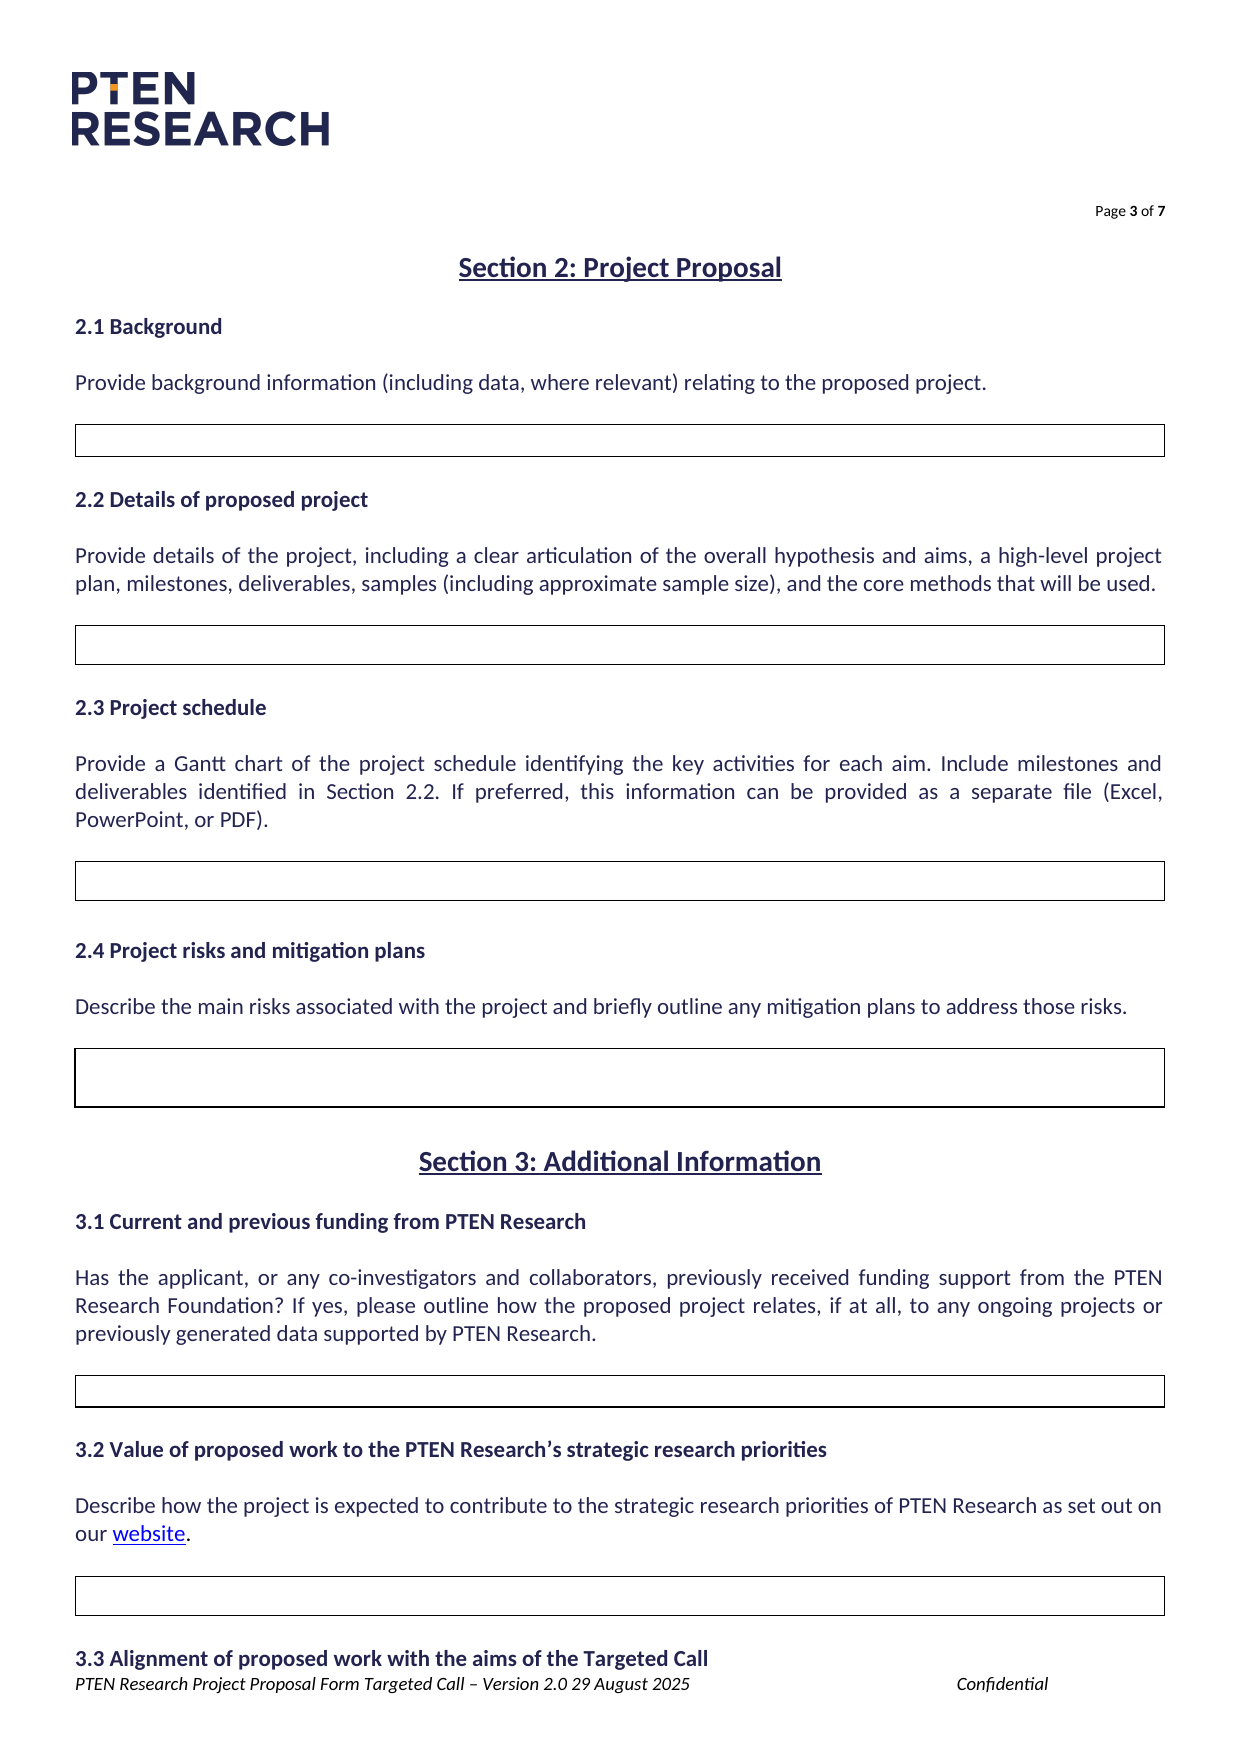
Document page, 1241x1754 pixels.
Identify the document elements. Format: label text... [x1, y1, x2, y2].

text Provide a Gantt chart of the project schedule identifying the key activities for each aim. Include milestones and deliverables identified in Section 2.2. If preferred, this information can be provided as a separate file (Excel, PowerPoint, or PDF). [75, 749, 1165, 833]
picture [72, 72, 329, 146]
text 3.3 Alignment of proposed work with the aims of the Targeted Call [75, 1644, 1165, 1672]
table_header [76, 1049, 1164, 1106]
text 3.2 Value of proposed work to the PTEN Research’s strategic research priorities [75, 1435, 1165, 1463]
text Has the applicant, or any co-investigators and collaborators, previously received funding support from the PTEN Research Foundation? If yes, please outline how the proposed project relates, if at all, to any ongoing projects or previously generated data supported by PTEN Research. [75, 1263, 1165, 1347]
text Section 3: Additional Information [75, 1143, 1165, 1179]
text Describe the main risks associated with the project and briefly outline any mitigation plans to address those risks. [75, 992, 1165, 1020]
text Describe how the project is expected to contribute to the strategic research priorities of PTEN Research as set out on our website. [75, 1491, 1165, 1547]
text Provide details of the project, including a clear articulation of the overall hypothesis and aims, a high-level project plan, milestones, deliverables, samples (including approximate sample size), and the core methods that will be used. [75, 541, 1165, 597]
table_header [76, 425, 1164, 456]
text 2.2 Details of proposed project [75, 485, 1165, 513]
table_header [76, 862, 1164, 899]
text 3.1 Current and previous funding from PTEN Research [75, 1207, 1165, 1235]
text 2.4 Project risks and mitigation plans [75, 936, 1165, 964]
table_header [76, 1577, 1164, 1615]
text 2.1 Background [75, 312, 1165, 340]
text Provide background information (including data, where relevant) relating to the proposed project. [75, 368, 1165, 396]
table_header [76, 1376, 1164, 1406]
text Section 2: Project Proposal [75, 249, 1165, 284]
text 2.3 Project schedule [75, 693, 1165, 721]
table_header [76, 626, 1164, 664]
